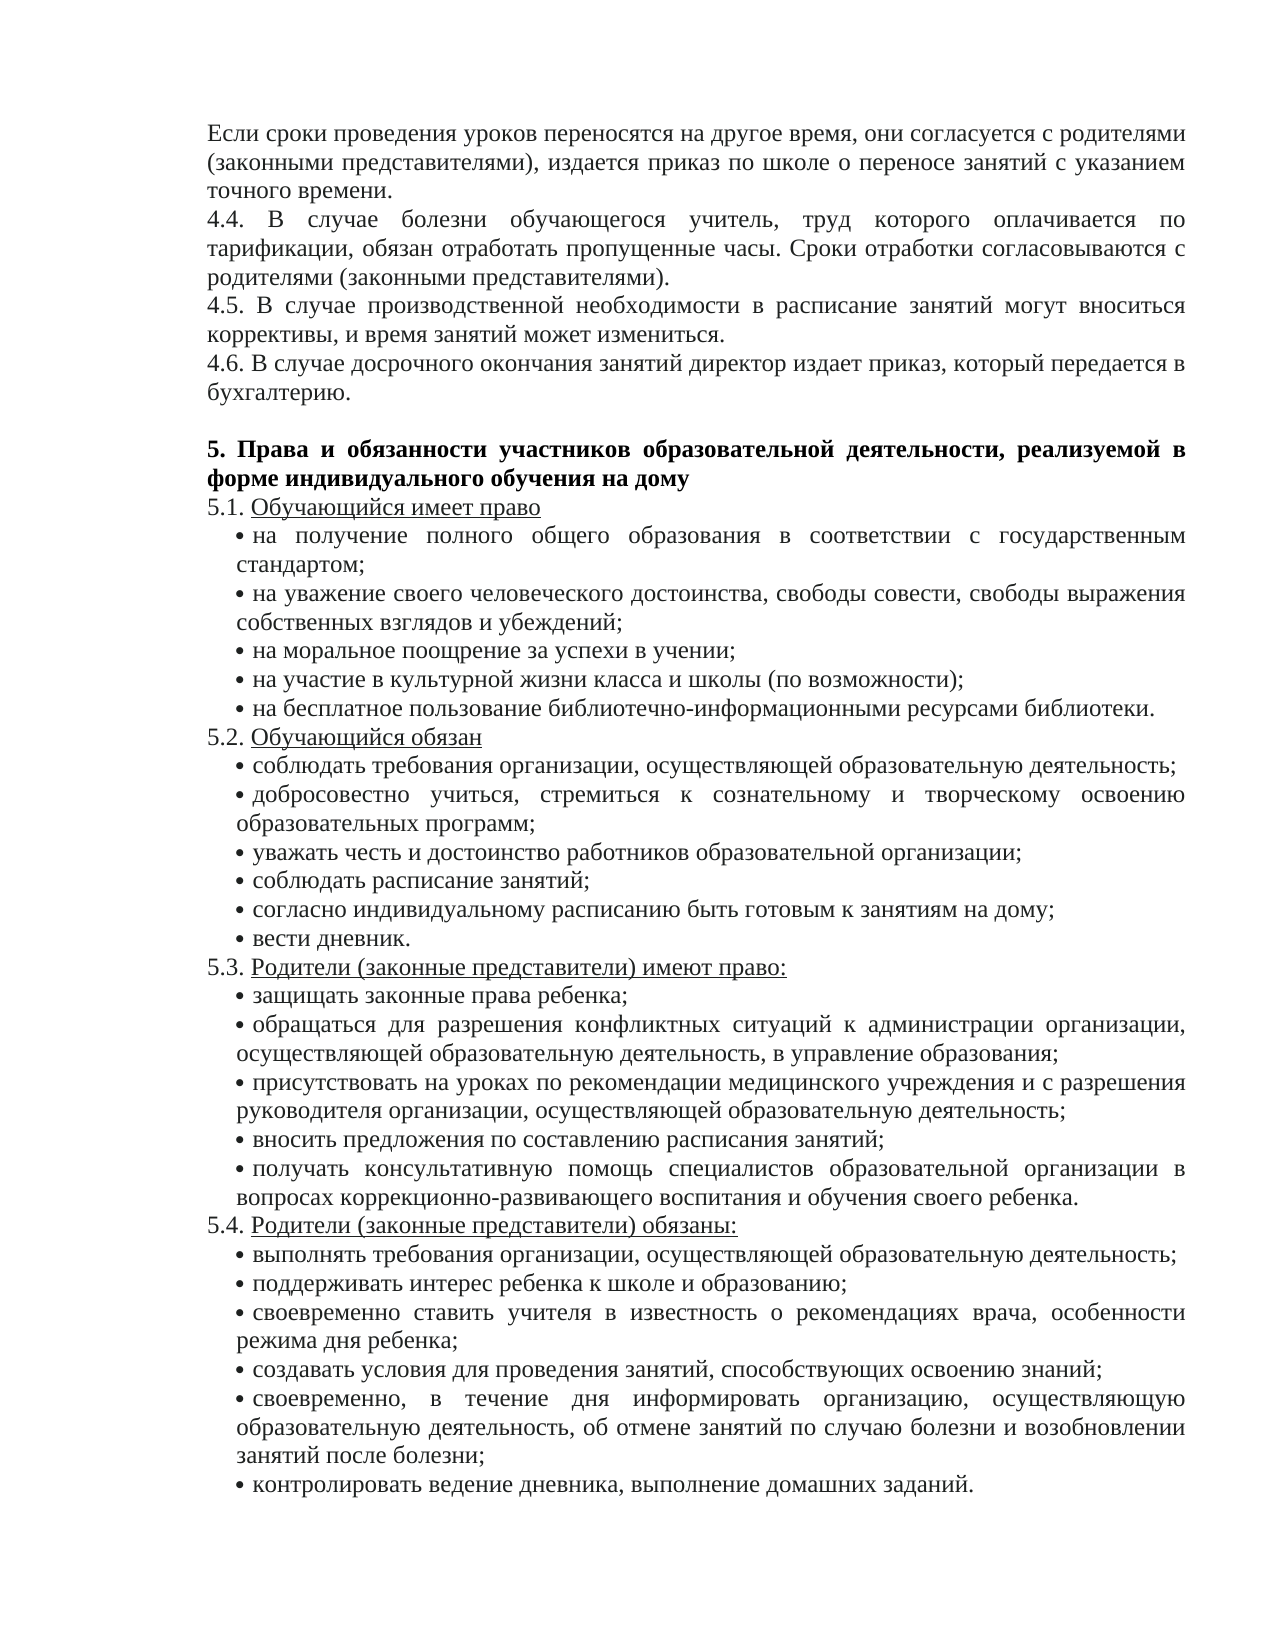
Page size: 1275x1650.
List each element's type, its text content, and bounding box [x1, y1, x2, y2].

text 5.2. Обучающийся обязан [207, 722, 1186, 751]
list поддерживать интерес ребенка к школе и образованию; [236, 1268, 1186, 1297]
list вести дневник. [236, 923, 1186, 952]
text 4.5. В случае производственной необходимости в расписание занятий могут вноситься коррективы, и время занятий может измениться. [207, 291, 1186, 348]
text 4.6. В случае досрочного окончания занятий директор издает приказ, который передается в бухгалтерию. [207, 348, 1186, 406]
list на участие в культурной жизни класса и школы (по возможности); [236, 664, 1186, 693]
list своевременно, в течение дня информировать организацию, осуществляющую образовательную деятельность, об отмене занятий по случаю болезни и возобновлении занятий после болезни; [236, 1383, 1186, 1469]
list выполнять требования организации, осуществляющей образовательную деятельность; [236, 1239, 1186, 1268]
text 5.4. Родители (законные представители) обязаны: [207, 1211, 1186, 1239]
list создавать условия для проведения занятий, способствующих освоению знаний; [236, 1354, 1186, 1383]
text 5.3. Родители (законные представители) имеют право: [207, 952, 1186, 981]
list контролировать ведение дневника, выполнение домашних заданий. [236, 1469, 1186, 1498]
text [207, 118, 1186, 204]
text 5. Права и обязанности участников образовательной деятельности, реализуемой в форме индивидуального обучения на дому [207, 434, 1186, 492]
text 4.4. В случае болезни обучающегося учитель, труд которого оплачивается по тарификации, обязан отработать пропущенные часы. Сроки отработки согласовываются с родителями (законными представителями). [207, 204, 1186, 291]
list присутствовать на уроках по рекомендации медицинского учреждения и с разрешения руководителя организации, осуществляющей образовательную деятельность; [236, 1067, 1186, 1124]
list на уважение своего человеческого достоинства, свободы совести, свободы выражения собственных взглядов и убеждений; [236, 578, 1186, 636]
list обращаться для разрешения конфликтных ситуаций к администрации организации, осуществляющей образовательную деятельность, в управление образования; [236, 1009, 1186, 1067]
list добросовестно учиться, стремиться к сознательному и творческому освоению образовательных программ; [236, 779, 1186, 837]
list соблюдать расписание занятий; [236, 866, 1186, 894]
text 5.1. Обучающийся имеет право [207, 492, 1186, 521]
list уважать честь и достоинство работников образовательной организации; [236, 837, 1186, 866]
list своевременно ставить учителя в известность о рекомендациях врача, особенности режима дня ребенка; [236, 1297, 1186, 1354]
list вносить предложения по составлению расписания занятий; [236, 1124, 1186, 1153]
list на получение полного общего образования в соответствии с государственным стандартом; [236, 521, 1186, 578]
list согласно индивидуальному расписанию быть готовым к занятиям на дому; [236, 894, 1186, 923]
list соблюдать требования организации, осуществляющей образовательную деятельность; [236, 751, 1186, 779]
list на бесплатное пользование библиотечно-информационными ресурсами библиотеки. [236, 693, 1186, 722]
list получать консультативную помощь специалистов образовательной организации в вопросах коррекционно-развивающего воспитания и обучения своего ребенка. [236, 1153, 1186, 1211]
list на моральное поощрение за успехи в учении; [236, 636, 1186, 664]
list защищать законные права ребенка; [236, 981, 1186, 1009]
